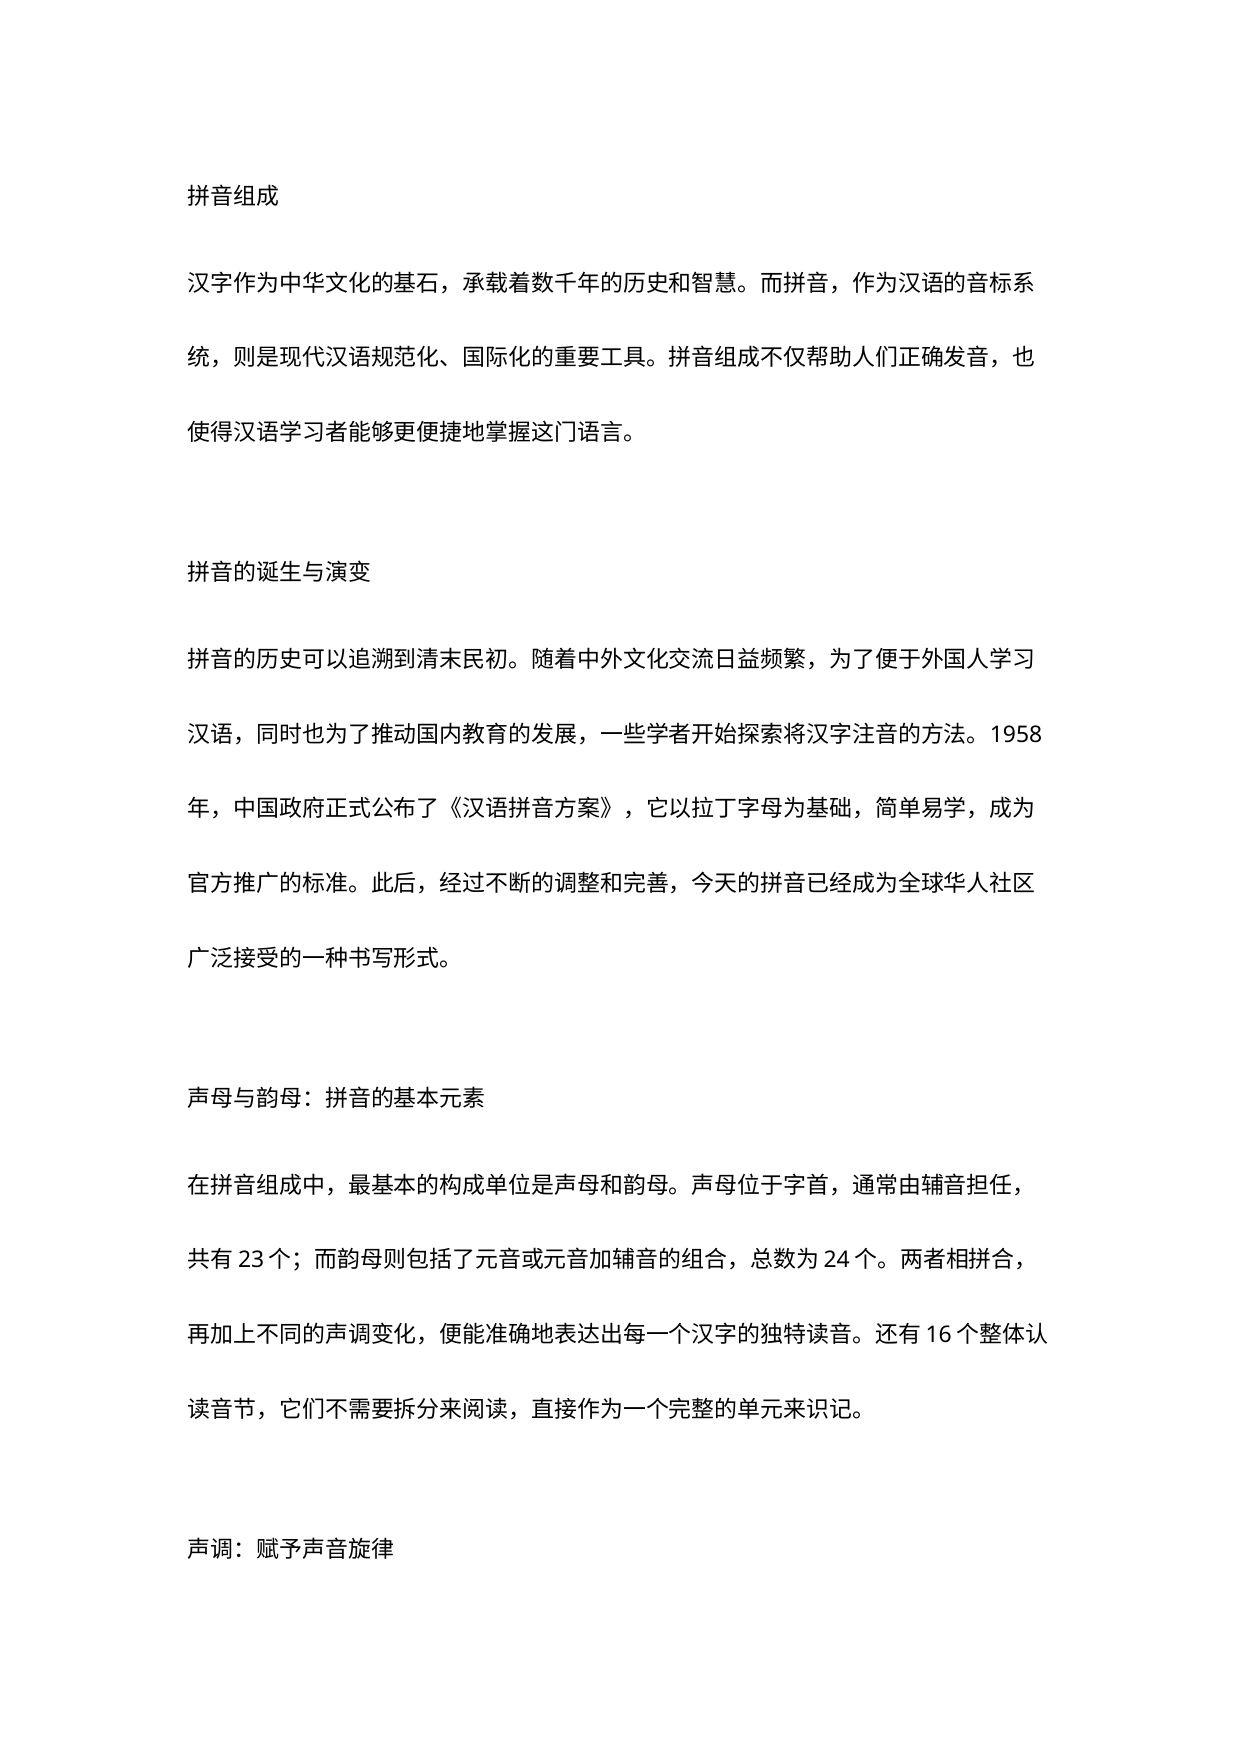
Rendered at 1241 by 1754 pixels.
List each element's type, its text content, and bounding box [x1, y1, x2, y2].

text 汉字作为中华文化的基石，承载着数千年的历史和智慧。而拼音，作为汉语的音标系统，则是现代汉语规范化、国际化的重要工具。拼音组成不仅帮助人们正确发音，也使得汉语学习者能够更便捷地掌握这门语言。 [187, 248, 1053, 463]
text 拼音的历史可以追溯到清末民初。随着中外文化交流日益频繁，为了便于外国人学习汉语，同时也为了推动国内教育的发展，一些学者开始探索将汉字注音的方法。1958年，中国政府正式公布了《汉语拼音方案》，它以拉丁字母为基础，简单易学，成为官方推广的标准。此后，经过不断的调整和完善，今天的拼音已经成为全球华人社区广泛接受的一种书写形式。 [187, 625, 1053, 989]
text 拼音组成 [187, 162, 1053, 227]
text 在拼音组成中，最基本的构成单位是声母和韵母。声母位于字首，通常由辅音担任，共有23个；而韵母则包括了元音或元音加辅音的组合，总数为24个。两者相拼合，再加上不同的声调变化，便能准确地表达出每一个汉字的独特读音。还有16个整体认读音节，它们不需要拆分来阅读，直接作为一个完整的单元来识记。 [187, 1151, 1053, 1440]
text 声调：赋予声音旋律 [187, 1515, 1053, 1580]
text 声母与韵母：拼音的基本元素 [187, 1064, 1053, 1129]
text 拼音的诞生与演变 [187, 538, 1053, 603]
